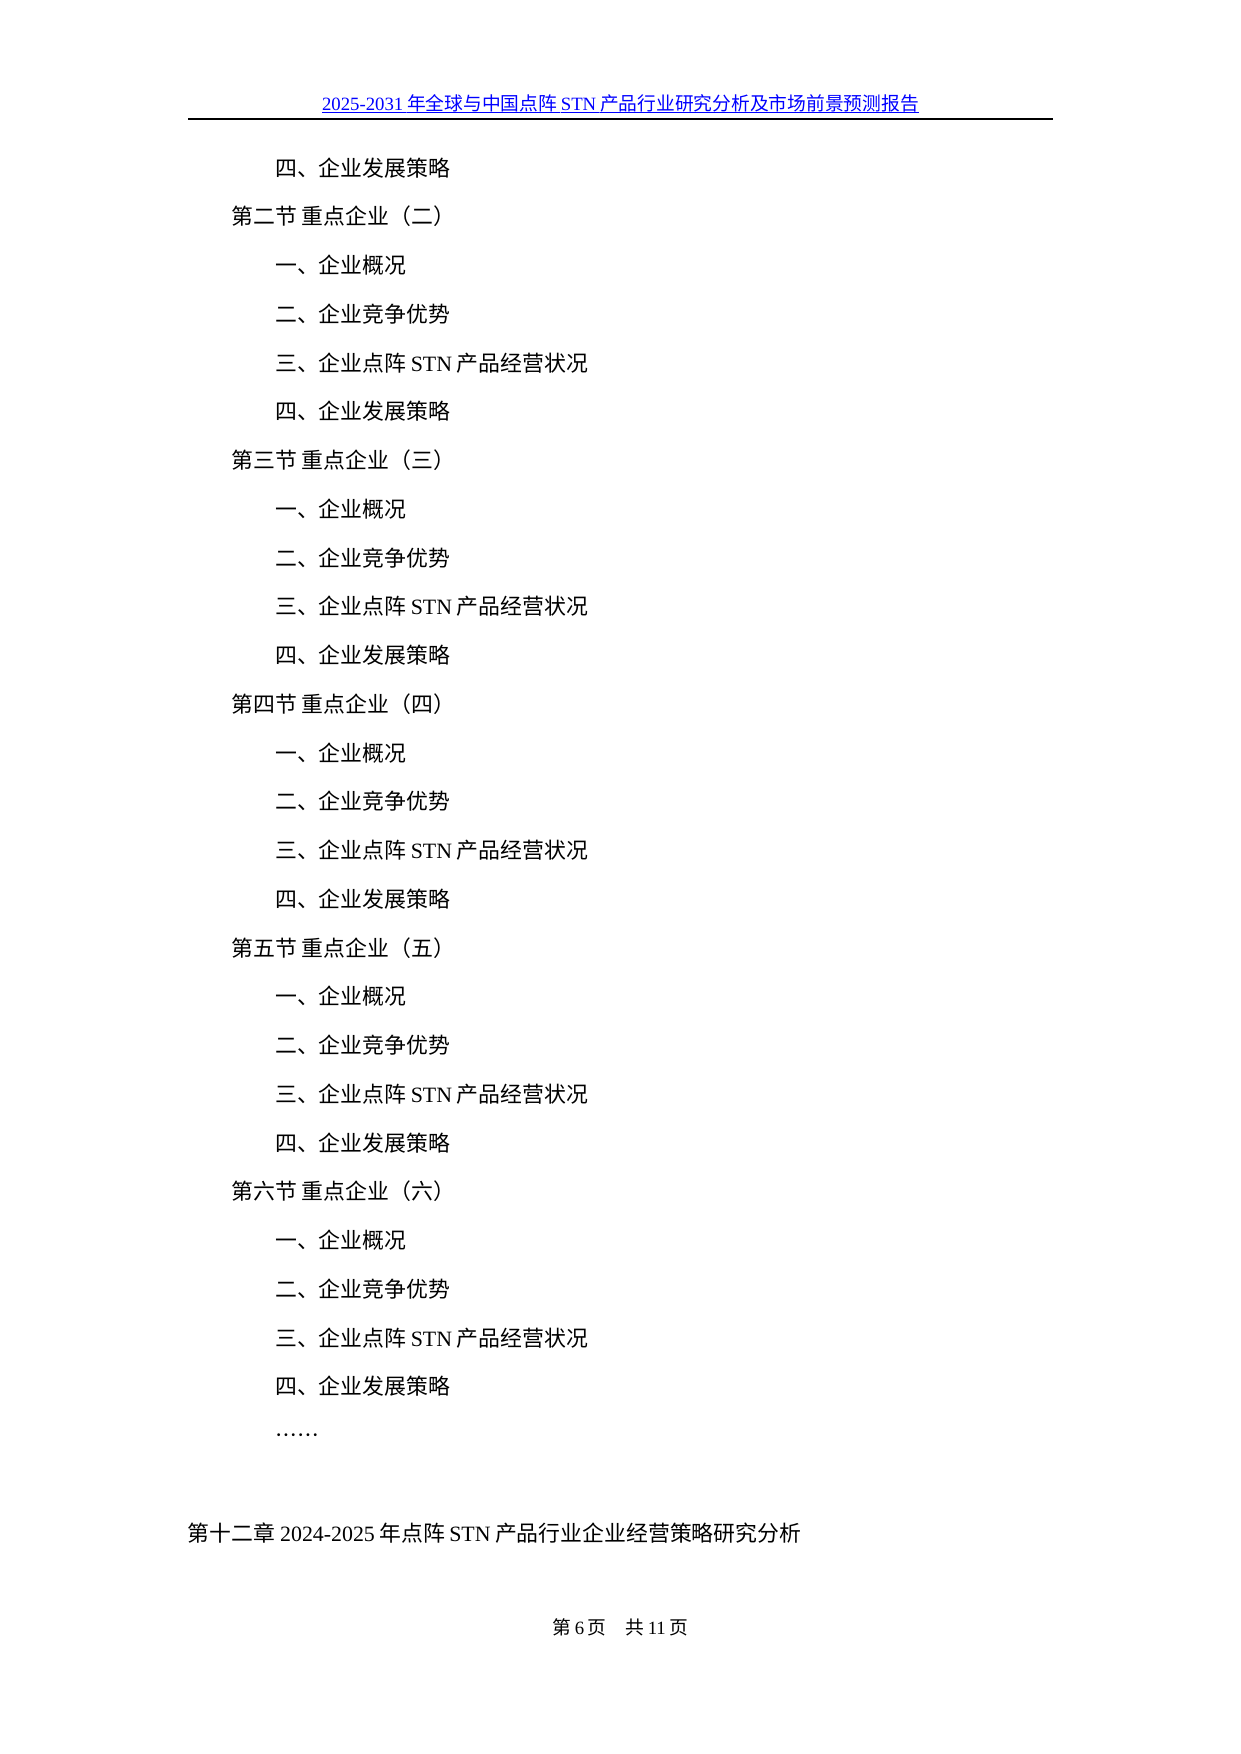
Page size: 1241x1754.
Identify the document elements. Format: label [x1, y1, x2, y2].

text [187, 150, 1053, 1548]
